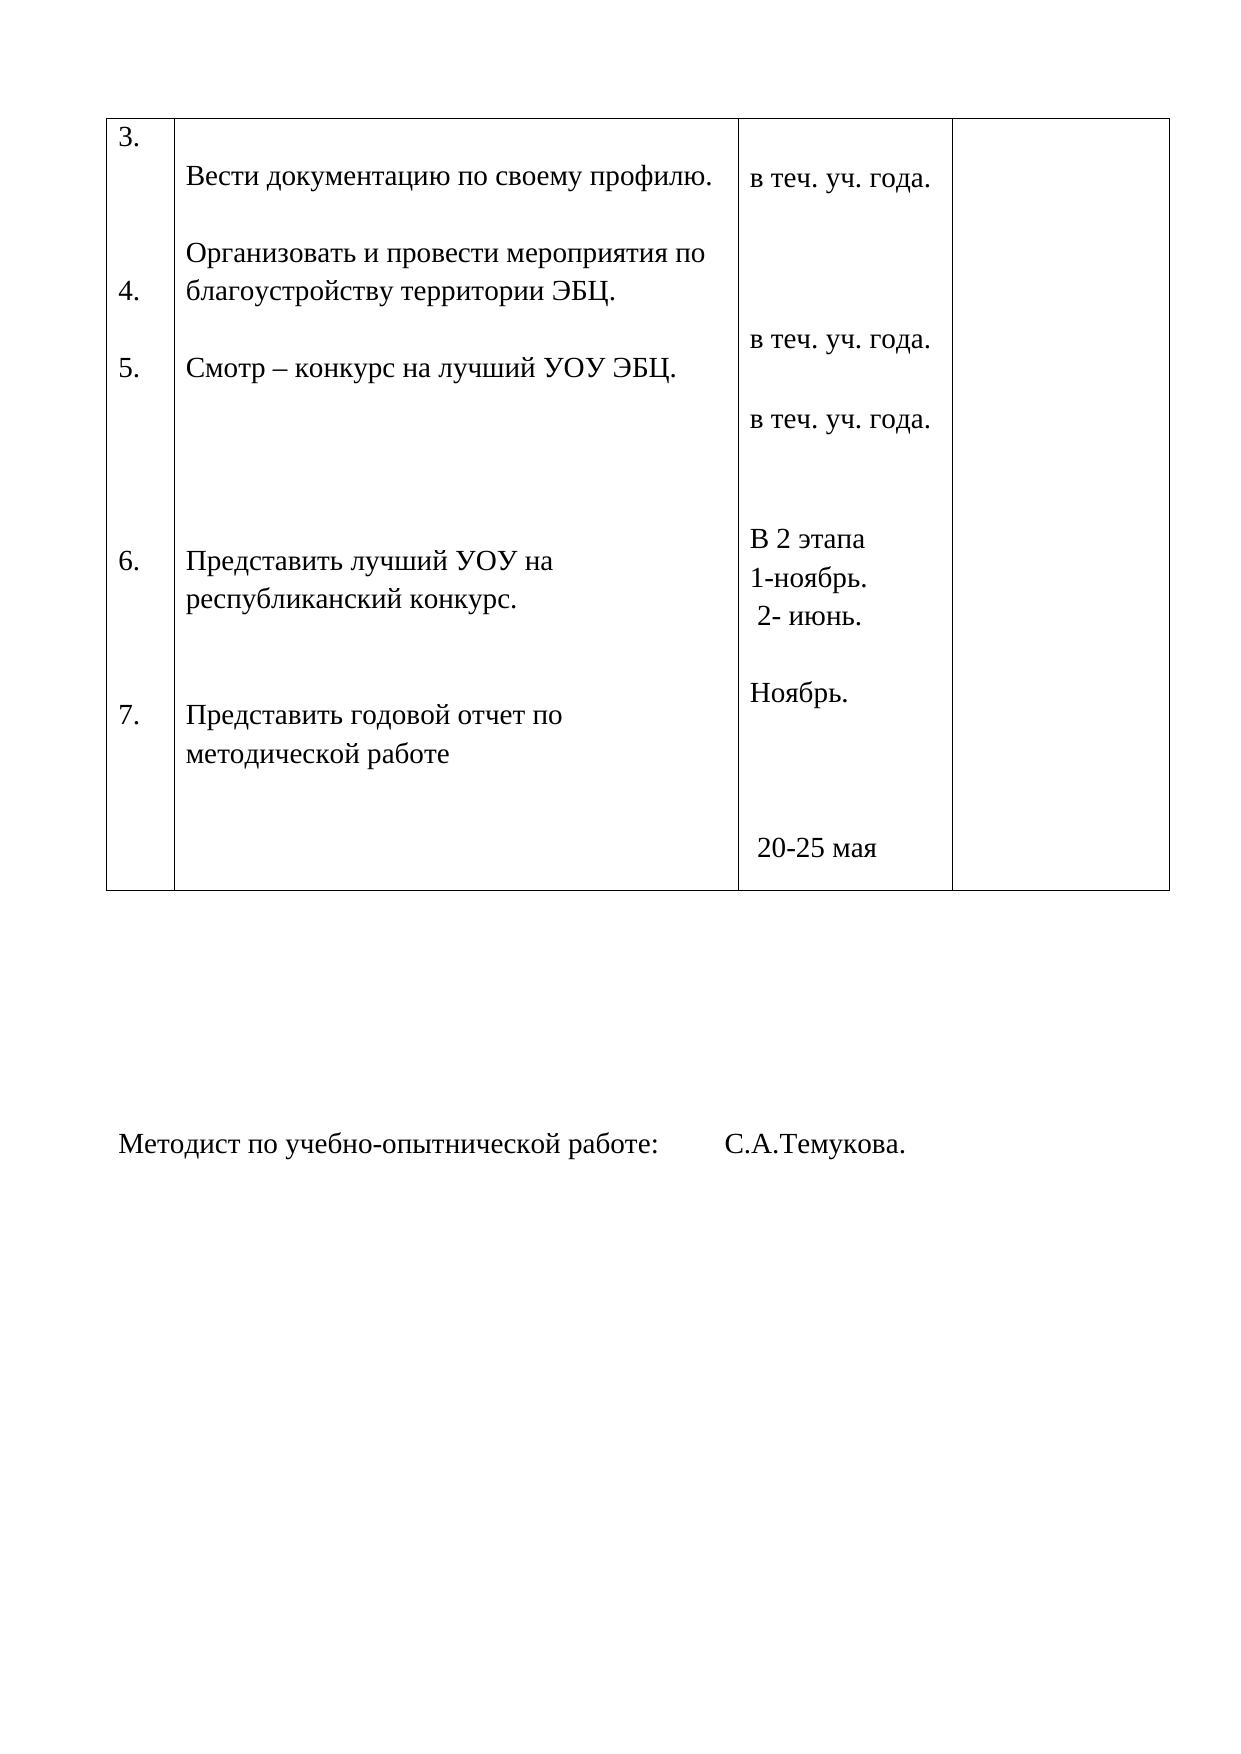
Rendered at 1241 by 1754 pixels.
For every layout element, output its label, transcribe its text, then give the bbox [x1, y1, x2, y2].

table_cell [953, 119, 1169, 890]
text Методист по учебно-опытнической работе: С.А.Темукова. [118, 1126, 1152, 1159]
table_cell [107, 119, 174, 890]
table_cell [175, 119, 738, 890]
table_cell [739, 119, 952, 890]
